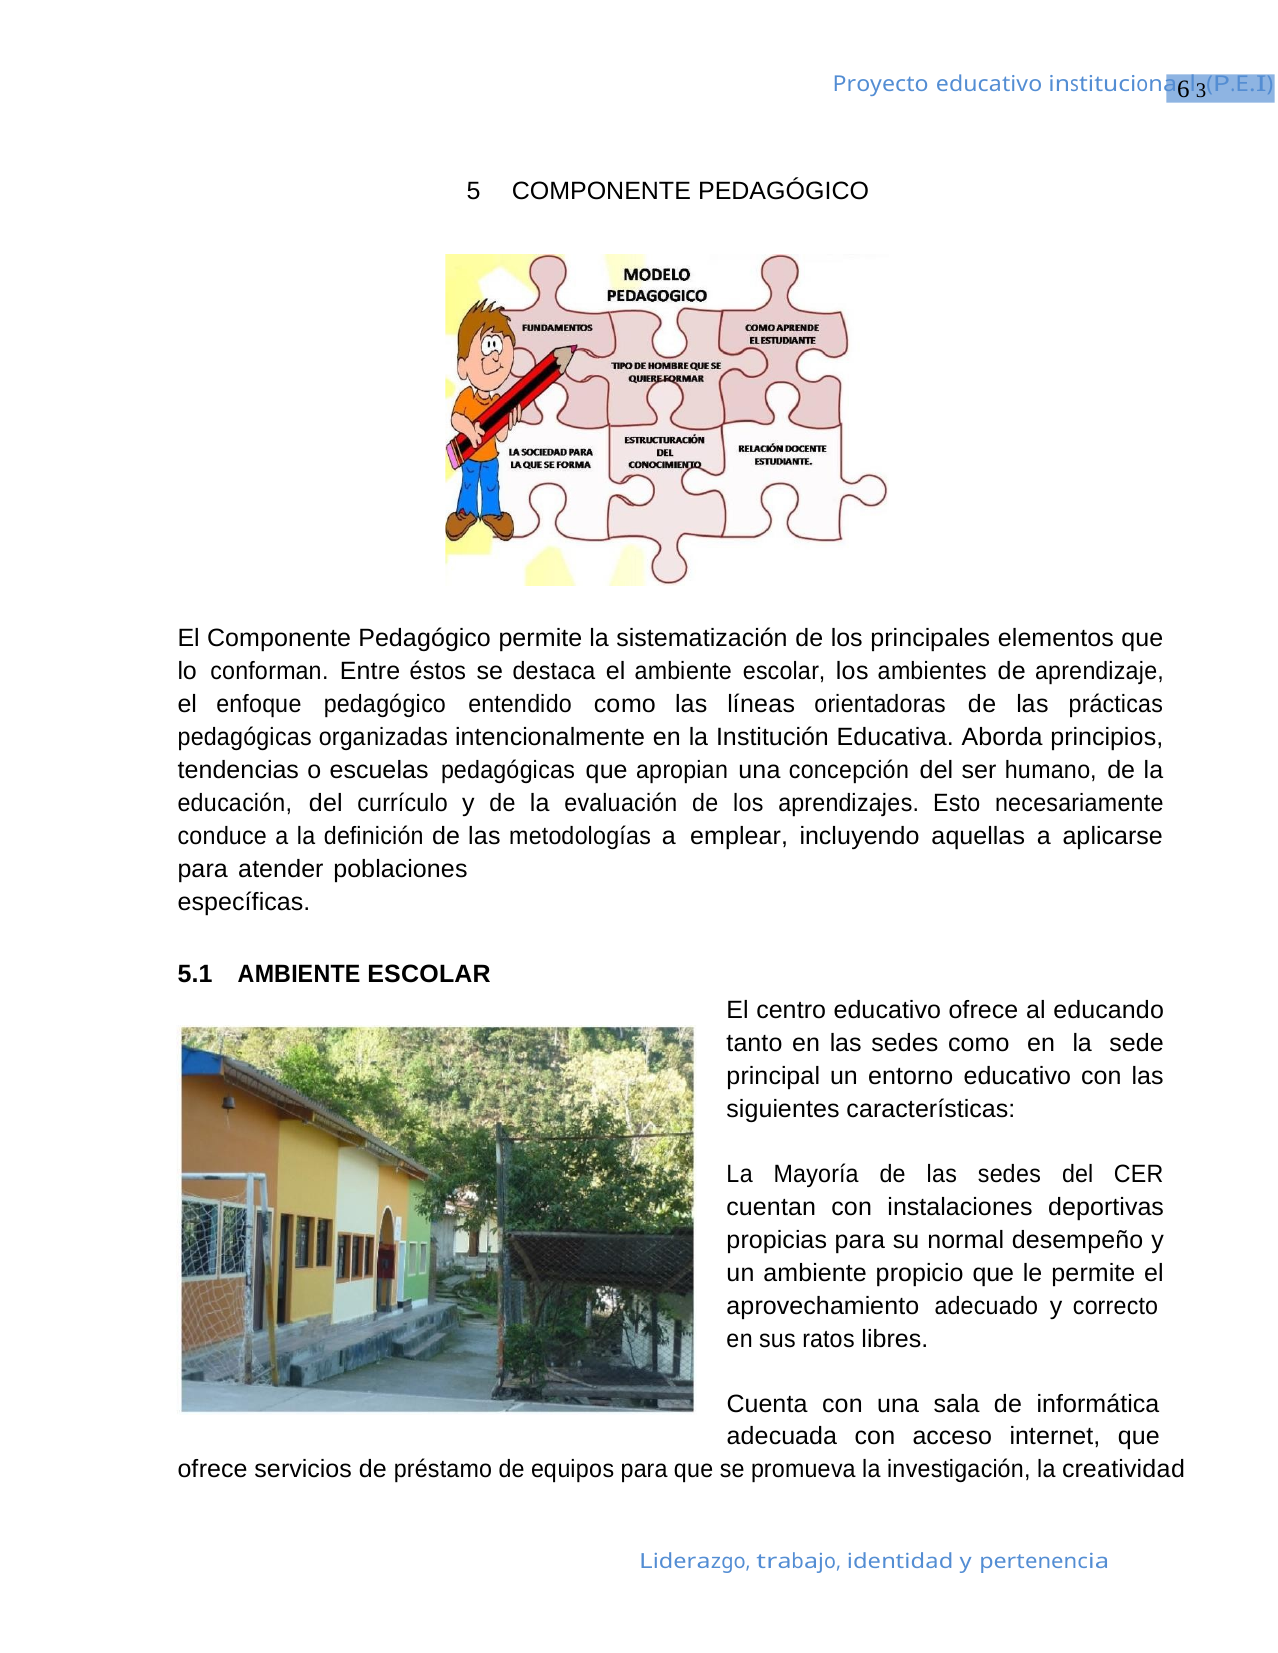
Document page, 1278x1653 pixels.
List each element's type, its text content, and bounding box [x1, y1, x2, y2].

text ofrece servicios de préstamo de equipos para que se promueva la investigación, la creatividad [177, 1454, 1277, 1483]
text 5.1 AMBIENTE ESCOLAR [177, 959, 697, 988]
picture [176, 1025, 697, 1415]
text en sus ratos libres. [726, 1325, 930, 1352]
text 5 COMPONENTE PEDAGÓGICO [466, 176, 1277, 204]
picture [445, 254, 889, 586]
text Cuenta con una sala de informática adecuada con acceso internet, que [726, 1388, 1163, 1450]
text El centro educativo ofrece al educando tanto en las sedes como en la sede principal un entorno educativo con las siguientes características: [726, 995, 1164, 1123]
text específicas. [177, 887, 315, 914]
text La Mayoría de las sedes del CER cuentan con instalaciones deportivas propicias para su normal desempeño y un ambiente propicio que le permite el aprovechamiento adecuado y correcto [726, 1159, 1164, 1320]
text El Componente Pedagógico permite la sistematización de los principales elementos que lo conforman. Entre éstos se destaca el ambiente escolar, los ambientes de aprendizaje, el enfoque pedagógico entendido como las líneas orientadoras de las prácticas pedagógicas organizadas intencionalmente en la Institución Educativa. Aborda principios, tendencias o escuelas pedagógicas que apropian una concepción del ser humano, de la educación, del currículo y de la evaluación de los aprendizajes. Esto necesariamente conduce a la definición de las metodologías a emplear, incluyendo aquellas a aplicarse para atender poblaciones [177, 623, 1163, 883]
